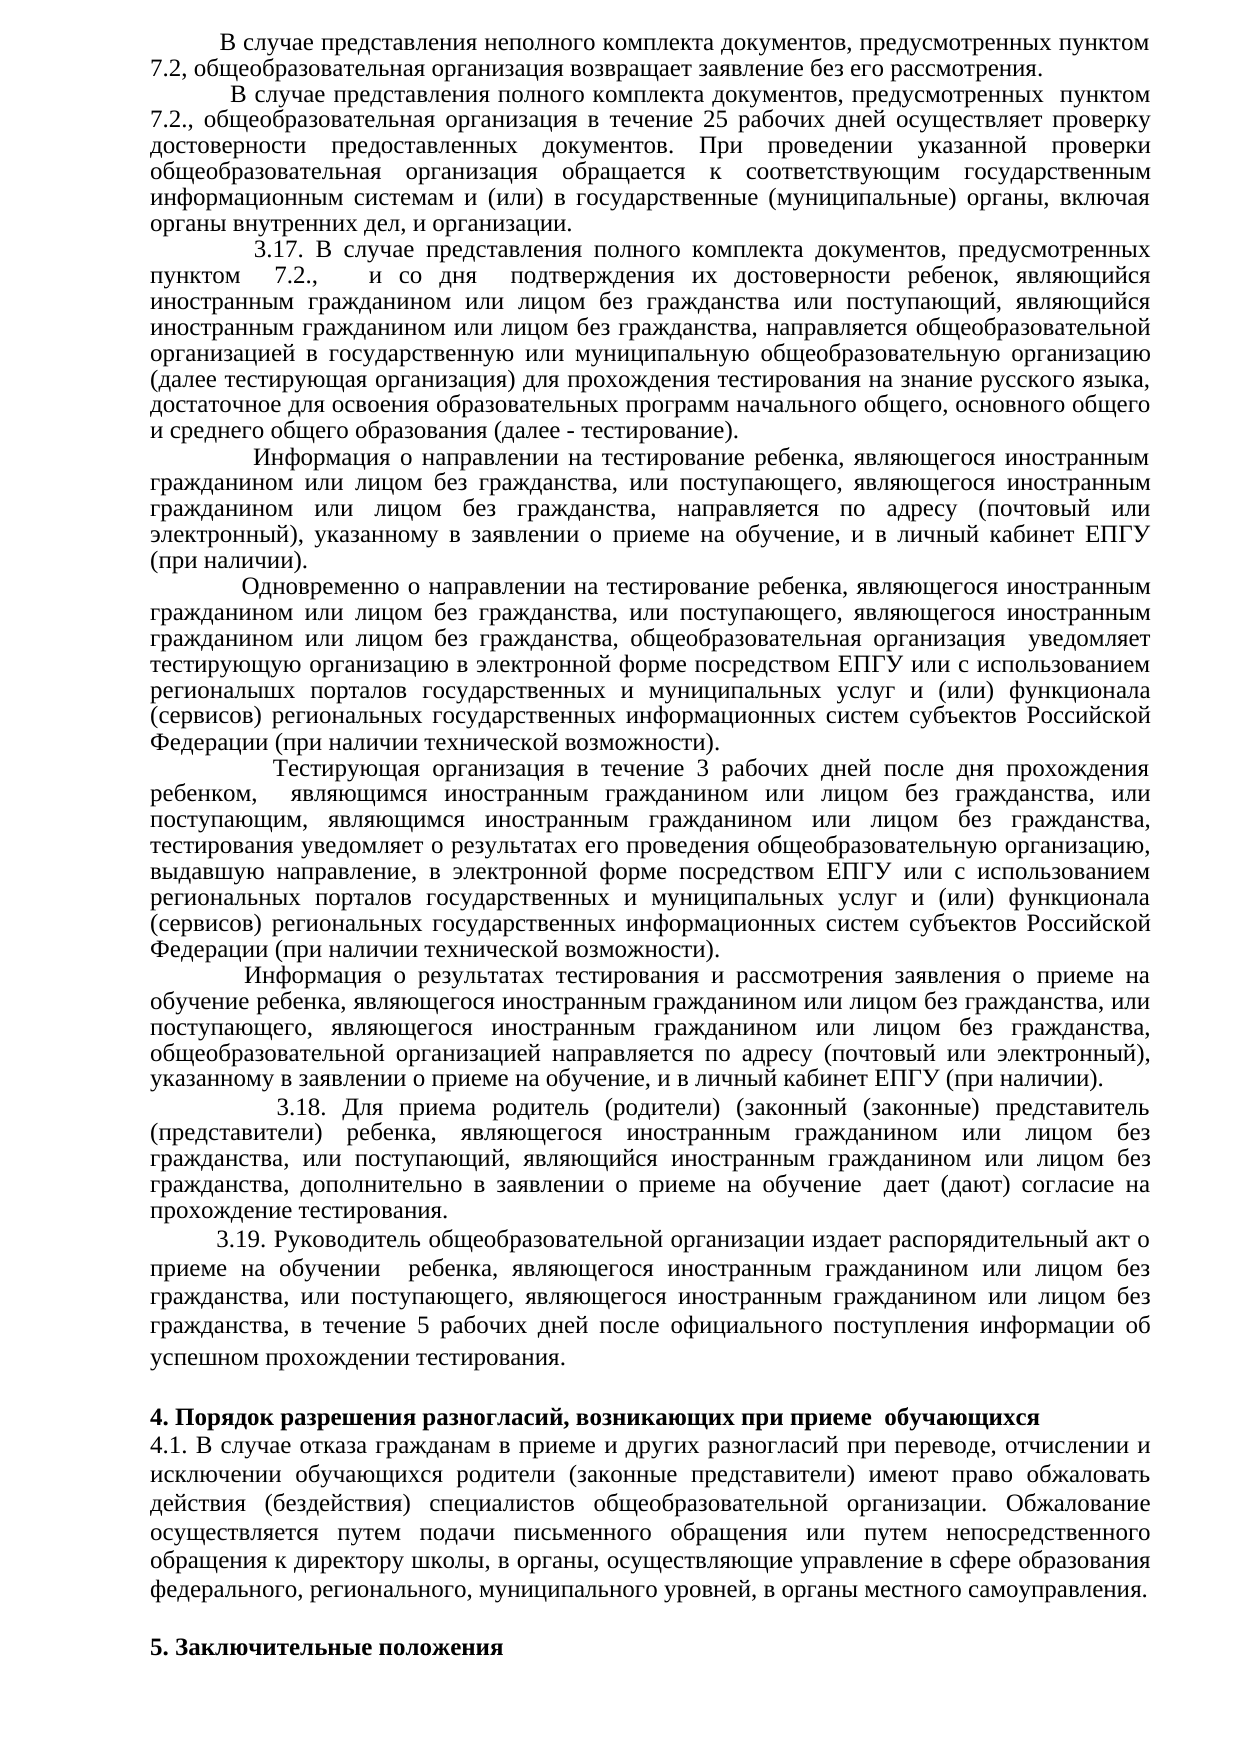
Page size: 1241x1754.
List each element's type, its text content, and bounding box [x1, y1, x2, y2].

text В случае представления полного комплекта документов, предусмотренных пунктом 7.2., общеобразовательная организация в течение 25 рабочих дней осуществляет проверку достоверности предоставленных документов. При проведении указанной проверки общеобразовательная организация обращается к соответствующим государственным информационным системам и (или) в государственные (муниципальные) органы, включая органы внутренних дел, и организации. [150, 81, 1152, 237]
text Одновременно о направлении на тестирование ребенка, являющегося иностранным гражданином или лицом без гражданства, или поступающего, являющегося иностранным гражданином или лицом без гражданства, общеобразовательная организация уведомляет тестирующую организацию в электронной форме посредством ЕПГУ или с использованием регионалышх порталов государственных и муниципальных услуг и (или) функционала (сервисов) региональных государственных информационных систем субъектов Российской Федерации (при наличии технической возможности). [150, 574, 1152, 755]
text 5. Заключительные положения [150, 1632, 1152, 1661]
text В случае представления неполного комплекта документов, предусмотренных пунктом 7.2, общеобразовательная организация возвращает заявление без его рассмотрения. [150, 29, 1152, 81]
text Информация о направлении на тестирование ребенка, являющегося иностранным гражданином или лицом без гражданства, или поступающего, являющегося иностранным гражданином или лицом без гражданства, направляется по адресу (почтовый или электронный), указанному в заявлении о приеме на обучение, и в личный кабинет ЕПГУ (при наличии). [150, 444, 1152, 574]
text 3.17. В случае представления полного комплекта документов, предусмотренных пунктом 7.2., и со дня подтверждения их достоверности ребенок, являющийся иностранным гражданином или лицом без гражданства или поступающий, являющийся иностранным гражданином или лицом без гражданства, направляется общеобразовательной организацией в государственную или муниципальную общеобразовательную организацию (далее тестирующая организация) для прохождения тестирования на знание русского языка, достаточное для освоения образовательных программ начального общего, основного общего и среднего общего образования (далее - тестирование). [150, 237, 1152, 444]
text 4.1. В случае отказа гражданам в приеме и других разногласий при переводе, отчислении и исключении обучающихся родители (законные представители) имеют право обжаловать действия (бездействия) специалистов общеобразовательной организации. Обжалование осуществляется путем подачи письменного обращения или путем непосредственного обращения к директору школы, в органы, осуществляющие управление в сфере образования федерального, регионального, муниципального уровней, в органы местного самоуправления. [150, 1431, 1152, 1603]
text Тестирующая организация в течение 3 рабочих дней после дня прохождения ребенком, являющимся иностранным гражданином или лицом без гражданства, или поступающим, являющимся иностранным гражданином или лицом без гражданства, тестирования уведомляет о результатах его проведения общеобразовательную организацию, выдавшую направление, в электронной форме посредством ЕПГУ или с использованием региональных порталов государственных и муниципальных услуг и (или) функционала (сервисов) региональных государственных информационных систем субъектов Российской Федерации (при наличии технической возможности). [150, 755, 1152, 963]
text 4. Порядок разрешения разногласий, возникающих при приеме обучающихся [150, 1402, 1152, 1431]
list 3.18. Для приема родитель (родители) (законный (законные) представитель (представители) ребенка, являющегося иностранным гражданином или лицом без гражданства, или поступающий, являющийся иностранным гражданином или лицом без гражданства, дополнительно в заявлении о приеме на обучение дает (дают) согласие на прохождение тестирования. [150, 1092, 1152, 1224]
text Информация о результатах тестирования и рассмотрения заявления о приеме на обучение ребенка, являющегося иностранным гражданином или лицом без гражданства, или поступающего, являющегося иностранным гражданином или лицом без гражданства, общеобразовательной организацией направляется по адресу (почтовый или электронный), указанному в заявлении о приеме на обучение, и в личный кабинет ЕПГУ (при наличии). [150, 963, 1152, 1092]
text 3.19. Руководитель общеобразовательной организации издает распорядительный акт о приеме на обучении ребенка, являющегося иностранным гражданином или лицом без гражданства, или поступающего, являющегося иностранным гражданином или лицом без гражданства, в течение 5 рабочих дней после официального поступления информации об успешном прохождении тестирования. [150, 1224, 1152, 1373]
